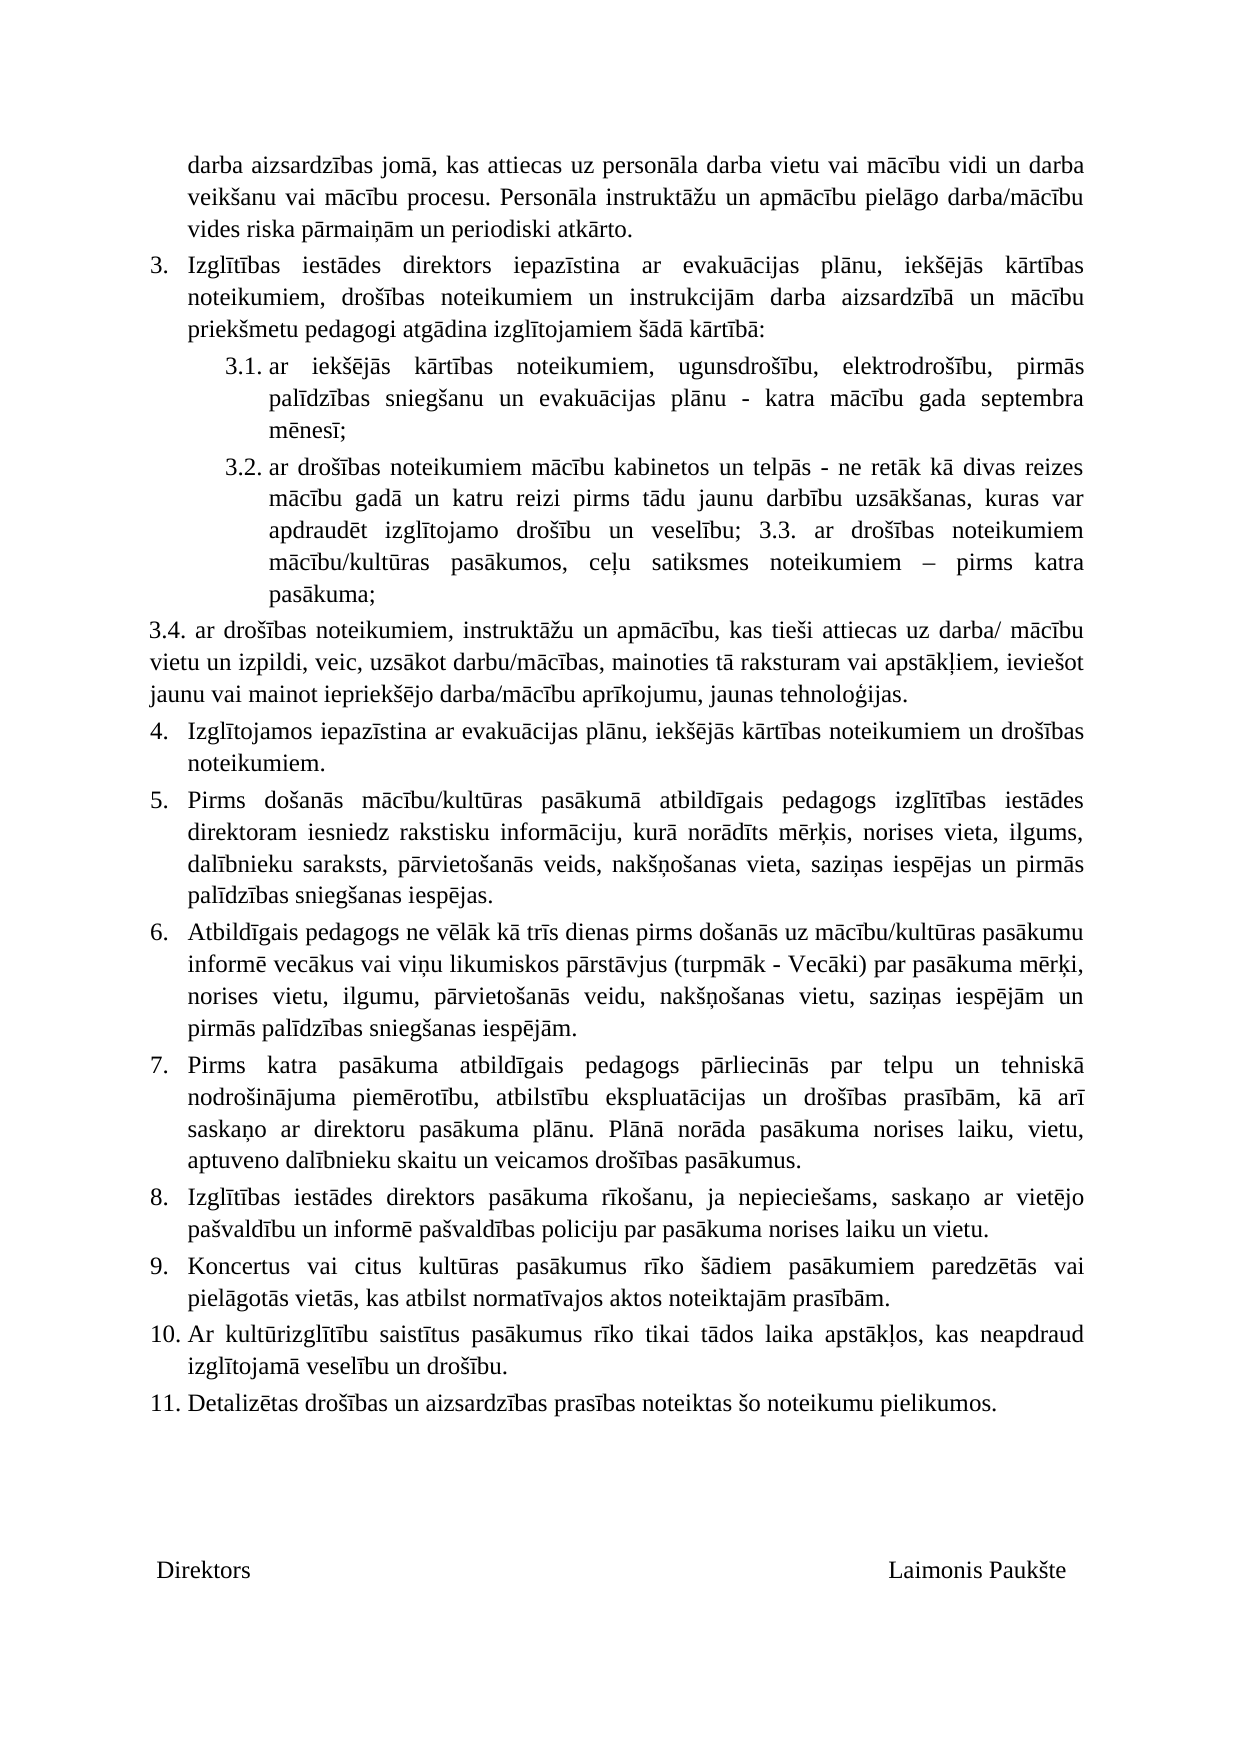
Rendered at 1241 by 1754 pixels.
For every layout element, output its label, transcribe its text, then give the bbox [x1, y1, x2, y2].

list Atbildīgais pedagogs ne vēlāk kā trīs dienas pirms došanās uz mācību/kultūras pasākumu informē vecākus vai viņu likumiskos pārstāvjus (turpmāk - Vecāki) par pasākuma mērķi, norises vietu, ilgumu, pārvietošanās veidu, nakšņošanas vietu, saziņas iespējām un pirmās palīdzības sniegšanas iespējām. [150, 917, 1085, 1042]
list Koncertus vai citus kultūras pasākumus rīko šādiem pasākumiem paredzētās vai pielāgotās vietās, kas atbilst normatīvajos aktos noteiktajām prasībām. [150, 1251, 1085, 1312]
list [150, 150, 1085, 242]
text Direktors Laimonis Paukšte [150, 1555, 1090, 1583]
list ar drošības noteikumiem mācību kabinetos un telpās - ne retāk kā divas reizes mācību gadā un katru reizi pirms tādu jaunu darbību uzsākšanas, kuras var apdraudēt izglītojamo drošību un veselību; 3.3. ar drošības noteikumiem mācību/kultūras pasākumos, ceļu satiksmes noteikumiem – pirms katra pasākuma; [225, 452, 1085, 608]
list Izglītības iestādes direktors pasākuma rīkošanu, ja nepieciešams, saskaņo ar vietējo pašvaldību un informē pašvaldības policiju par pasākuma norises laiku un vietu. [150, 1182, 1085, 1243]
list Izglītojamos iepazīstina ar evakuācijas plānu, iekšējās kārtības noteikumiem un drošības noteikumiem. [150, 716, 1085, 777]
list Ar kultūrizglītību saistītus pasākumus rīko tikai tādos laika apstākļos, kas neapdraud izglītojamā veselību un drošību. [150, 1319, 1085, 1380]
text 3.4. ar drošības noteikumiem, instruktāžu un apmācību, kas tieši attiecas uz darba/ mācību vietu un izpildi, veic, uzsākot darbu/mācības, mainoties tā raksturam vai apstākļiem, ieviešot jaunu vai mainot iepriekšējo darba/mācību aprīkojumu, jaunas tehnoloģijas. [148, 616, 1085, 708]
list Pirms katra pasākuma atbildīgais pedagogs pārliecinās par telpu un tehniskā nodrošinājuma piemērotību, atbilstību ekspluatācijas un drošības prasībām, kā arī saskaņo ar direktoru pasākuma plānu. Plānā norāda pasākuma norises laiku, vietu, aptuveno dalībnieku skaitu un veicamos drošības pasākumus. [150, 1050, 1085, 1174]
list Detalizētas drošības un aizsardzības prasības noteiktas šo noteikumu pielikumos. [150, 1388, 1085, 1417]
list ar iekšējās kārtības noteikumiem, ugunsdrošību, elektrodrošību, pirmās palīdzības sniegšanu un evakuācijas plānu - katra mācību gada septembra mēnesī; [225, 351, 1085, 444]
list Pirms došanās mācību/kultūras pasākumā atbildīgais pedagogs izglītības iestādes direktoram iesniedz rakstisku informāciju, kurā norādīts mērķis, norises vieta, ilgums, dalībnieku saraksts, pārvietošanās veids, nakšņošanas vieta, saziņas iespējas un pirmās palīdzības sniegšanas iespējas. [150, 785, 1085, 909]
list Izglītības iestādes direktors iepazīstina ar evakuācijas plānu, iekšējās kārtības noteikumiem, drošības noteikumiem un instrukcijām darba aizsardzībā un mācību priekšmetu pedagogi atgādina izglītojamiem šādā kārtībā: [150, 251, 1085, 343]
